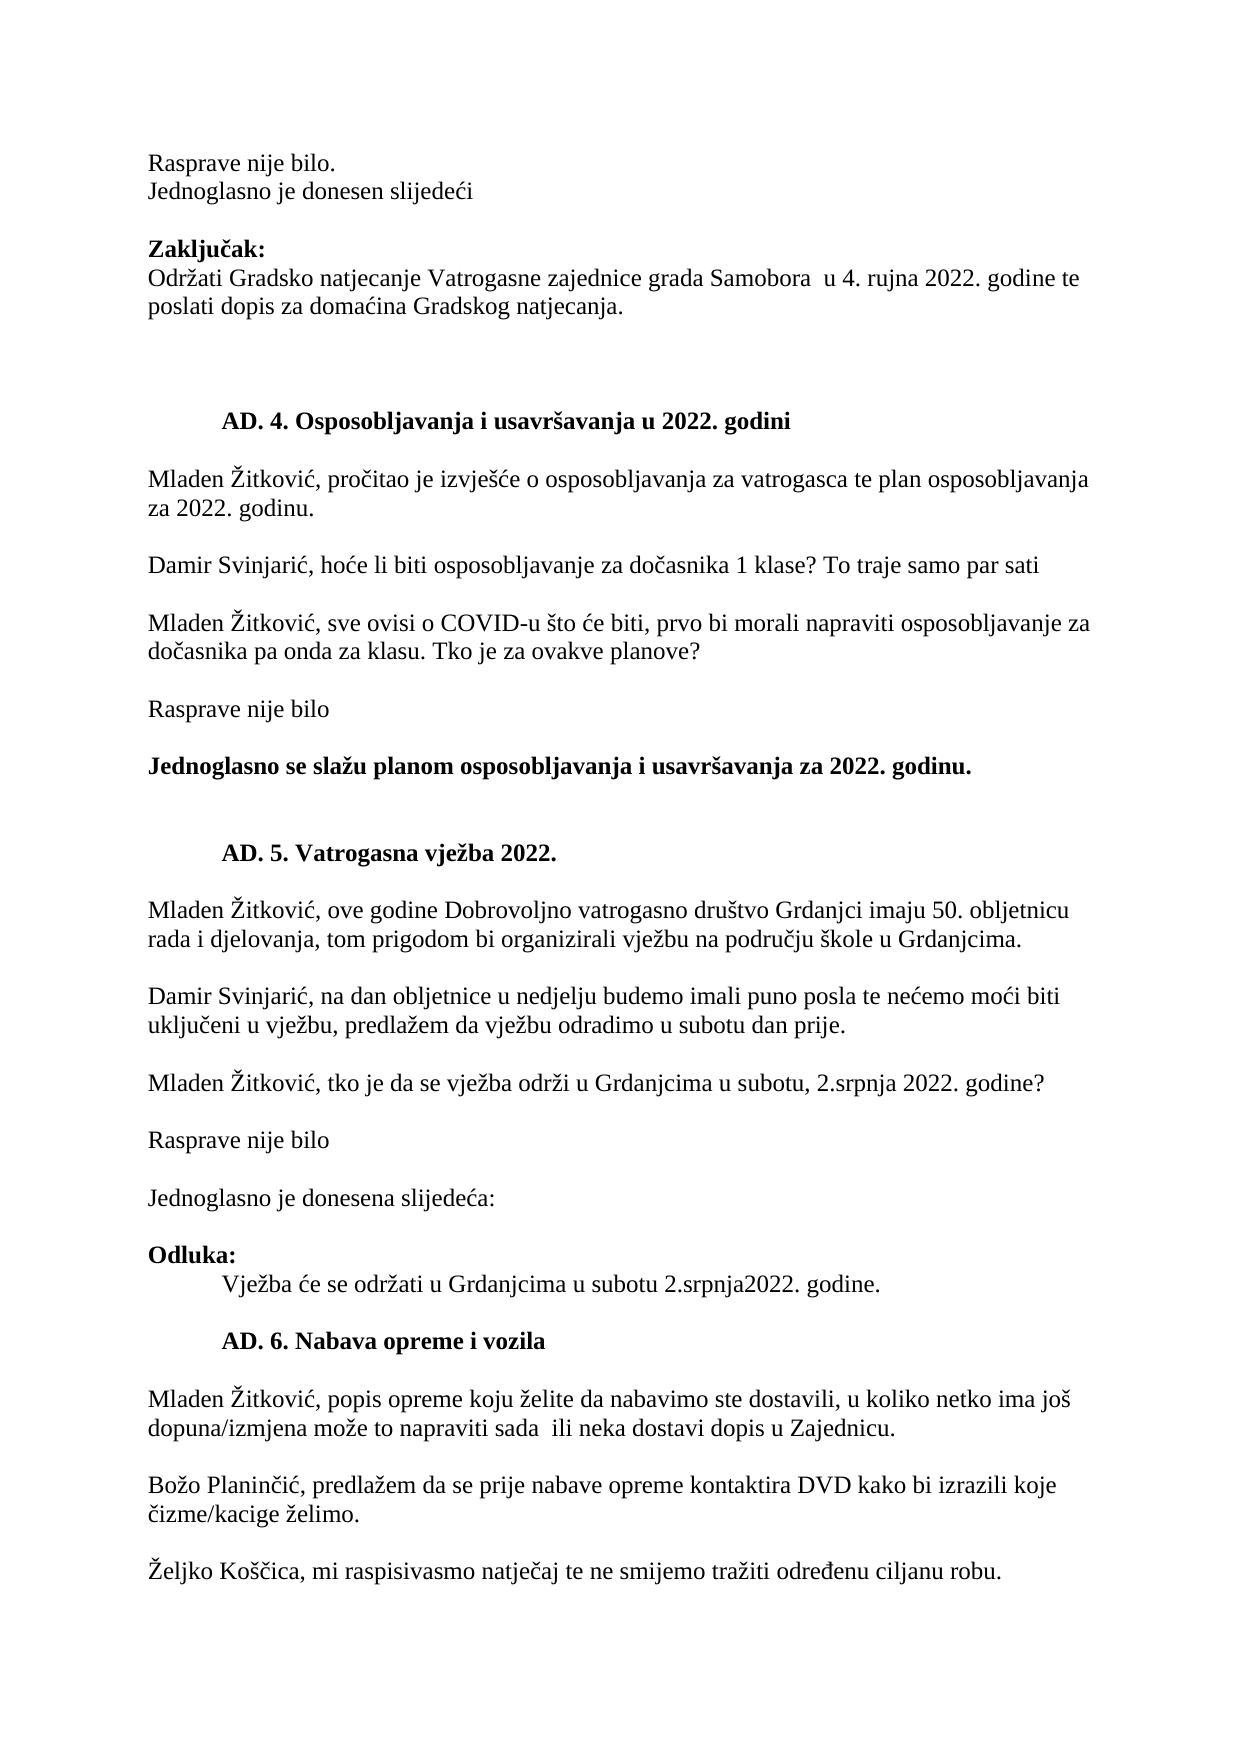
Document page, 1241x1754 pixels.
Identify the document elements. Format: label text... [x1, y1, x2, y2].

text Odluka: [148, 1240, 1107, 1269]
text Mladen Žitković, pročitao je izvješće o osposobljavanja za vatrogasca te plan osposobljavanja za 2022. godinu. [148, 464, 1107, 521]
text Božo Planinčić, predlažem da se prije nabave opreme kontaktira DVD kako bi izrazili koje čizme/kacige želimo. [148, 1470, 1107, 1528]
text Željko Koščica, mi raspisivasmo natječaj te ne smijemo tražiti određenu ciljanu robu. [148, 1556, 1107, 1585]
text Rasprave nije bilo [148, 694, 1107, 723]
text Mladen Žitković, tko je da se vježba održi u Grdanjcima u subotu, 2.srpnja 2022. godine? [148, 1068, 1107, 1096]
text Mladen Žitković, sve ovisi o COVID-u što će biti, prvo bi morali napraviti osposobljavanje za dočasnika pa onda za klasu. Tko je za ovakve planove? [148, 608, 1107, 665]
text Vježba će se održati u Grdanjcima u subotu 2.srpnja2022. godine. [148, 1269, 1107, 1298]
text AD. 5. Vatrogasna vježba 2022. [148, 838, 1107, 866]
text Zaključak: [148, 234, 1107, 263]
text Damir Svinjarić, na dan obljetnice u nedjelju budemo imali puno posla te nećemo moći biti uključeni u vježbu, predlažem da vježbu odradimo u subotu dan prije. [148, 981, 1107, 1039]
text Jednoglasno se slažu planom osposobljavanja i usavršavanja za 2022. godinu. [148, 751, 1107, 780]
text Mladen Žitković, ove godine Dobrovoljno vatrogasno društvo Grdanjci imaju 50. obljetnicu rada i djelovanja, tom prigodom bi organizirali vježbu na području škole u Grdanjcima. [148, 895, 1107, 953]
text Rasprave nije bilo [148, 1125, 1107, 1154]
text Mladen Žitković, popis opreme koju želite da nabavimo ste dostavili, u koliko netko ima još dopuna/izmjena može to napraviti sada ili neka dostavi dopis u Zajednicu. [148, 1384, 1107, 1441]
text AD. 6. Nabava opreme i vozila [148, 1326, 1107, 1355]
text Jednoglasno je donesen slijedeći [148, 176, 1107, 205]
text Održati Gradsko natjecanje Vatrogasne zajednice grada Samobora u 4. rujna 2022. godine te poslati dopis za domaćina Gradskog natjecanja. [148, 263, 1107, 320]
text Jednoglasno je donesena slijedeća: [148, 1183, 1107, 1211]
text Damir Svinjarić, hoće li biti osposobljavanje za dočasnika 1 klase? To traje samo par sati [148, 550, 1107, 579]
text Rasprave nije bilo. [148, 148, 1107, 176]
text AD. 4. Osposobljavanja i usavršavanja u 2022. godini [148, 406, 1107, 435]
